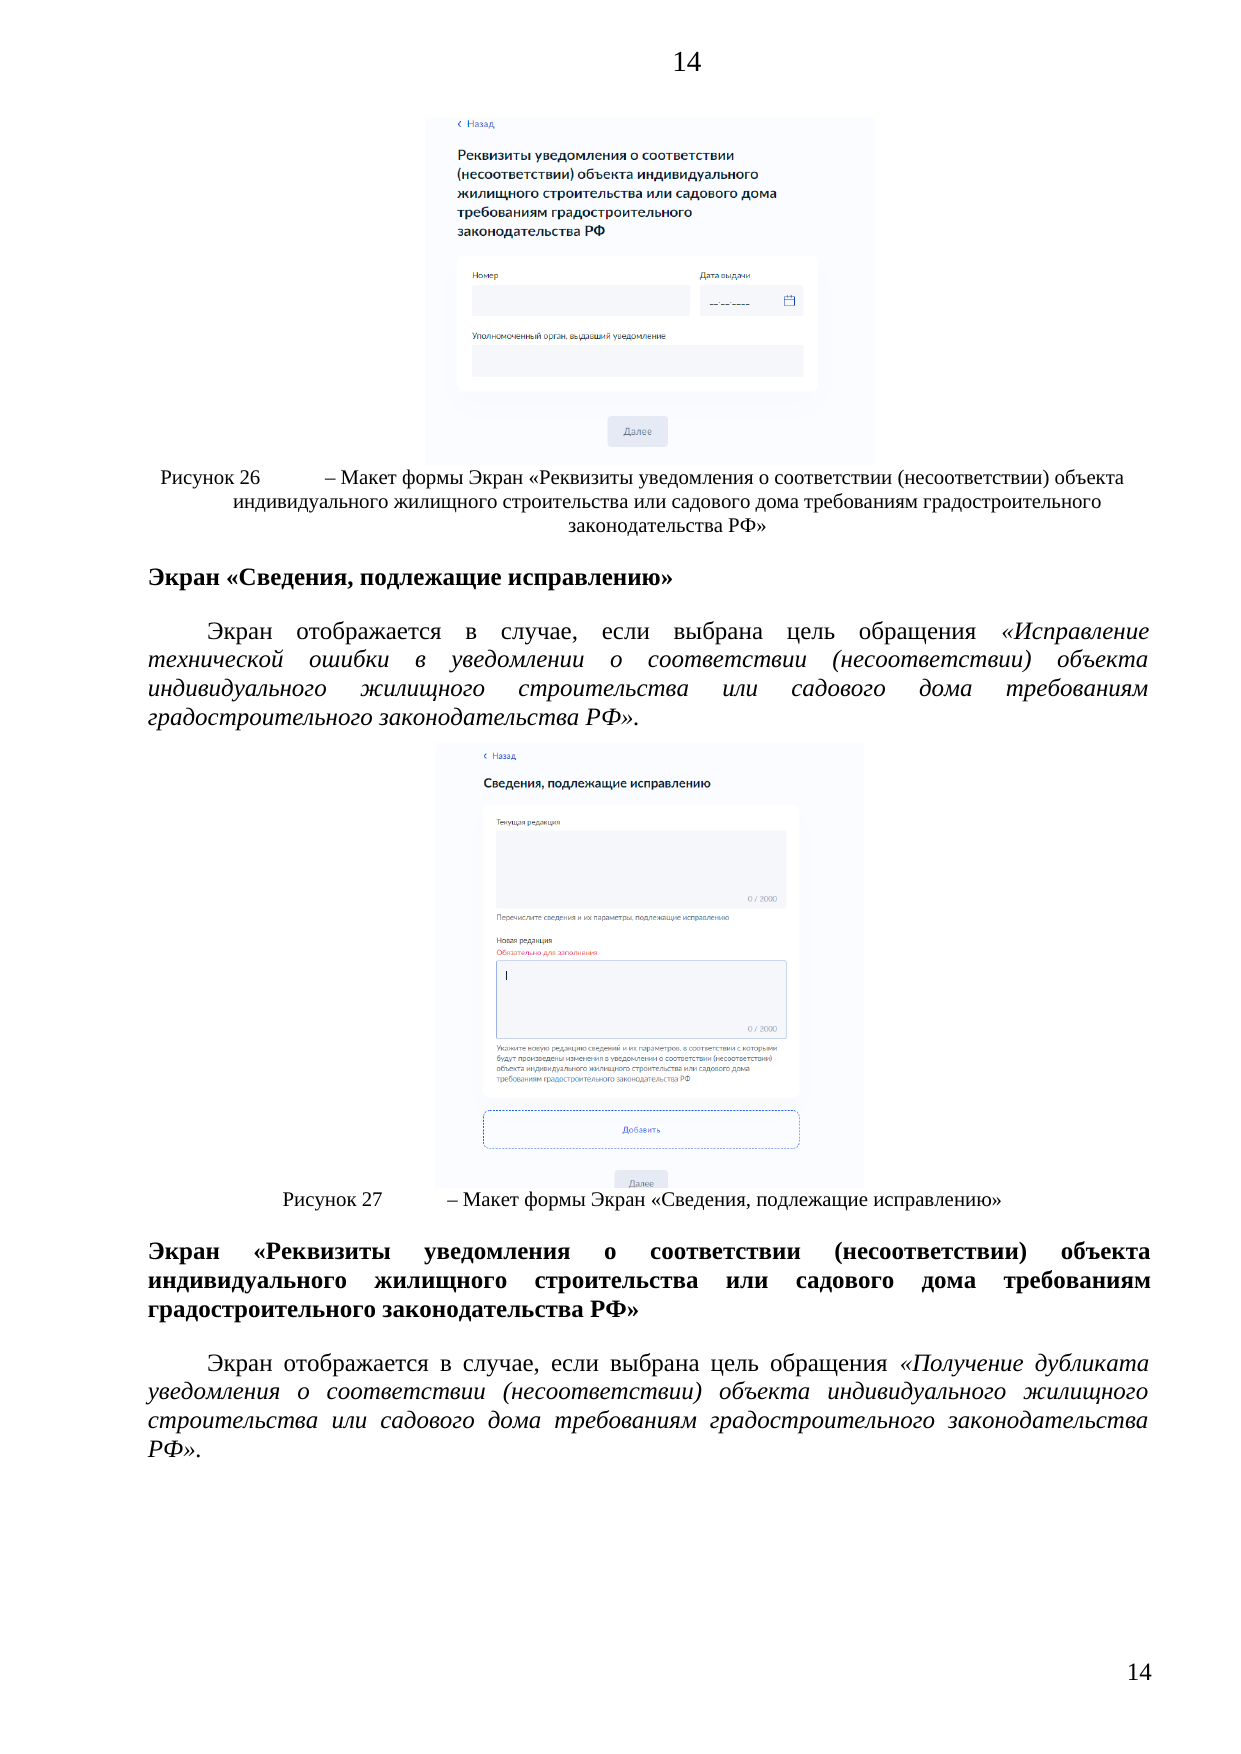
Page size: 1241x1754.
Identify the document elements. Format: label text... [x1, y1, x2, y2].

text Экран отображается в случае, если выбрана цель обращения «Получение дубликата уведомления о соответствии (несоответствии) объекта индивидуального жилищного строительства или садового дома требованиям градостроительного законодательства РФ». [148, 1348, 1152, 1463]
text Экран «Реквизиты уведомления о соответствии (несоответствии) объекта индивидуального жилищного строительства или садового дома требованиям градостроительного законодательства РФ» [148, 1236, 1152, 1323]
text Экран отображается в случае, если выбрана цель обращения «Исправление технической ошибки в уведомлении о соответствии (несоответствии) объекта индивидуального жилищного строительства или садового дома требованиям градостроительного законодательства РФ». [148, 616, 1152, 731]
picture [424, 118, 875, 465]
list – Макет формы Экран «Реквизиты уведомления о соответствии (несоответствии) объекта индивидуального жилищного строительства или садового дома требованиям градостроительного законодательства РФ» [183, 465, 1152, 537]
picture [435, 743, 865, 1188]
text Экран «Сведения, подлежащие исправлению» [148, 562, 1152, 591]
list – Макет формы Экран «Сведения, подлежащие исправлению» [183, 1187, 1152, 1211]
